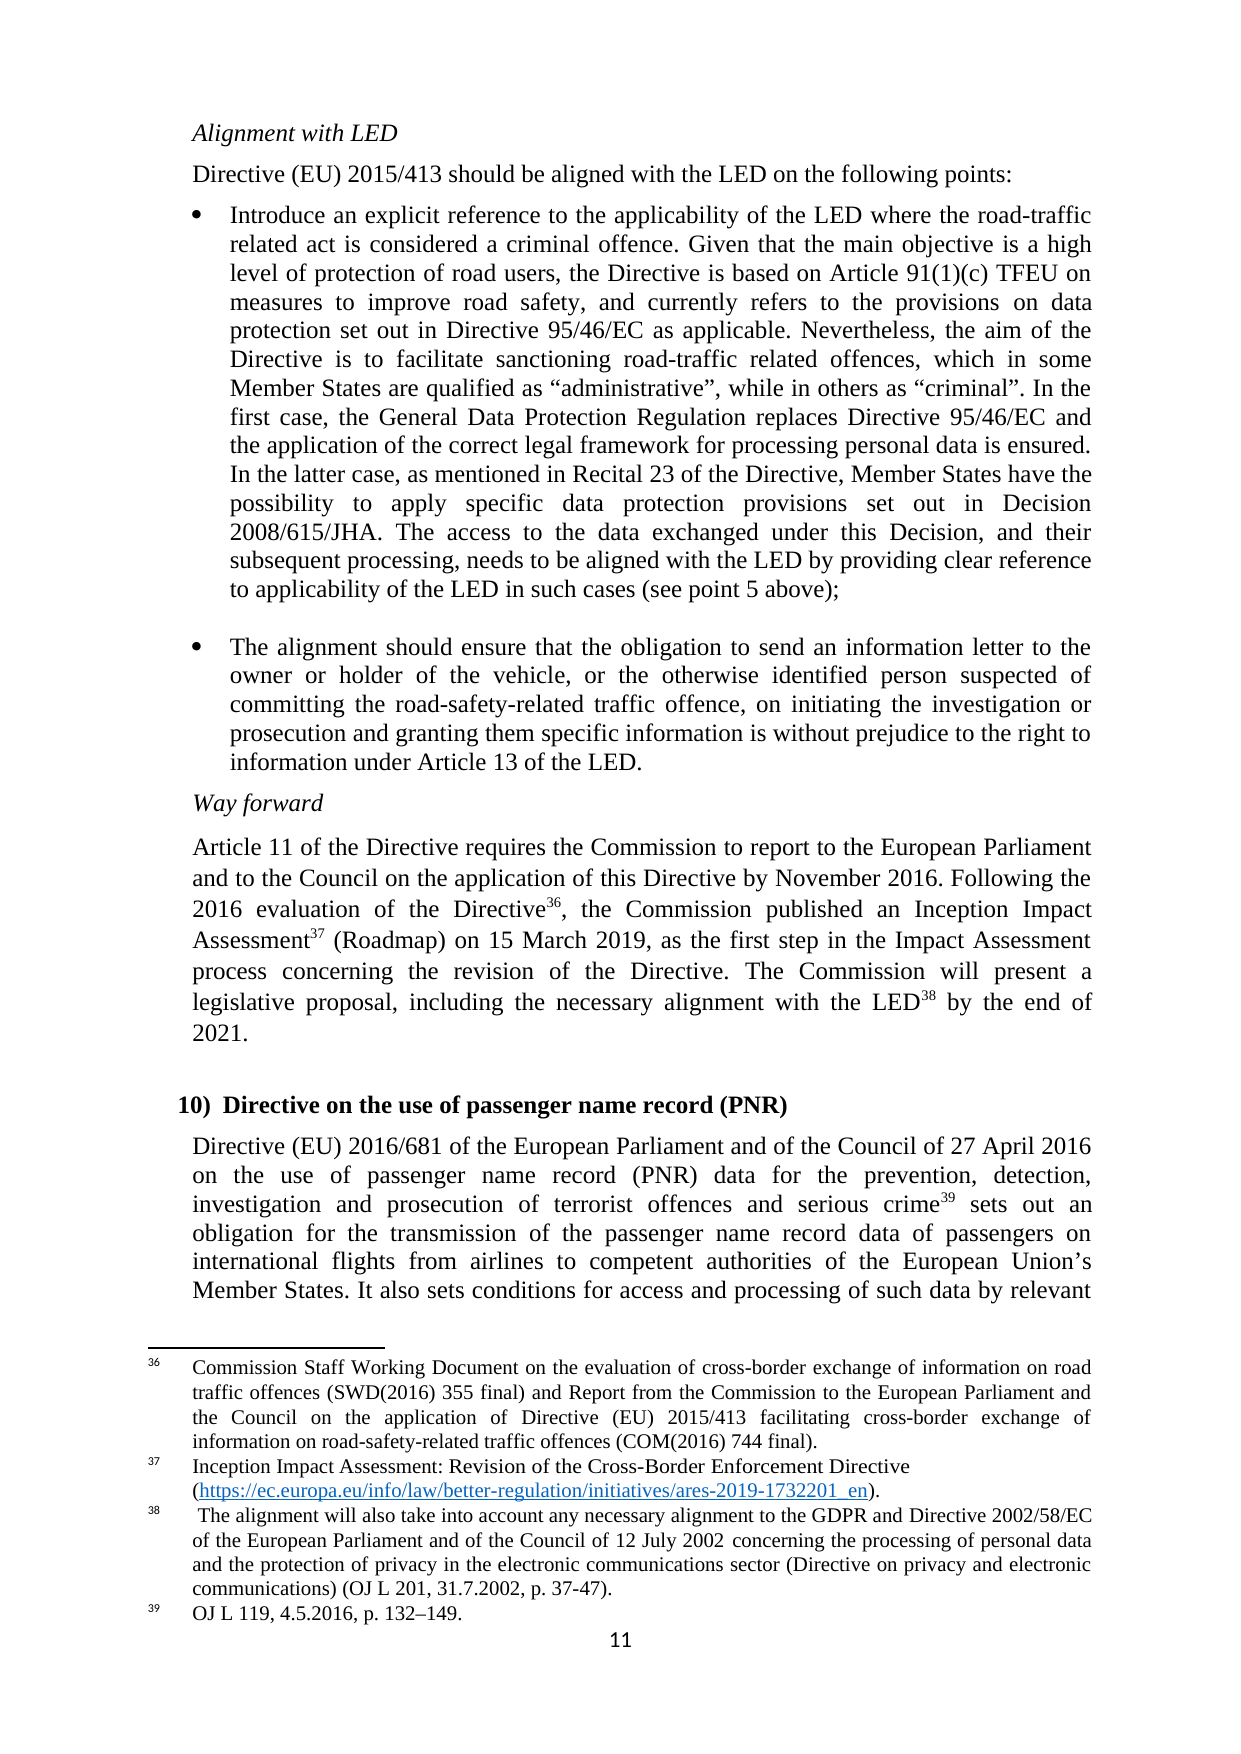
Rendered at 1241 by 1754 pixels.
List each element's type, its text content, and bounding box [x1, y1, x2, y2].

list The alignment should ensure that the obligation to send an information letter to the owner or holder of the vehicle, or the otherwise identified person suspected of committing the road-safety-related traffic offence, on initiating the investigation or prosecution and granting them specific information is without prejudice to the right to information under Article 13 of the LED. [192, 632, 1092, 776]
text Alignment with LED [192, 118, 1092, 147]
text Way forward [192, 788, 1092, 817]
list Introduce an explicit reference to the applicability of the LED where the road-traffic related act is considered a criminal offence. Given that the main objective is a high level of protection of road users, the Directive is based on Article 91(1)(c) TFEU on measures to improve road safety, and currently refers to the provisions on data protection set out in Directive 95/46/EC as applicable. Nevertheless, the aim of the Directive is to facilitate sanctioning road-traffic related offences, which in some Member States are qualified as “administrative”, while in others as “criminal”. In the first case, the General Data Protection Regulation replaces Directive 95/46/EC and the application of the correct legal framework for processing personal data is ensured. In the latter case, as mentioned in Recital 23 of the Directive, Member States have the possibility to apply specific data protection provisions set out in Decision 2008/615/JHA. The access to the data exchanged under this Decision, and their subsequent processing, needs to be aligned with the LED by providing clear reference to applicability of the LED in such cases (see point 5 above); [192, 201, 1092, 603]
text Directive (EU) 2015/413 should be aligned with the LED on the following points: [192, 159, 1092, 188]
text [192, 1131, 1092, 1304]
text Article 11 of the Directive requires the Commission to report to the European Parliament and to the Council on the application of this Directive by November 2016. Following the 2016 evaluation of the Directive, the Commission published an Inception Impact Assessment (Roadmap) on 15 March 2019, as the first step in the Impact Assessment process concerning the revision of the Directive. The Commission will present a legislative proposal, including the necessary alignment with the LED by the end of 2021. [192, 832, 1092, 1047]
list Directive on the use of passenger name record (PNR) [177, 1090, 1092, 1119]
